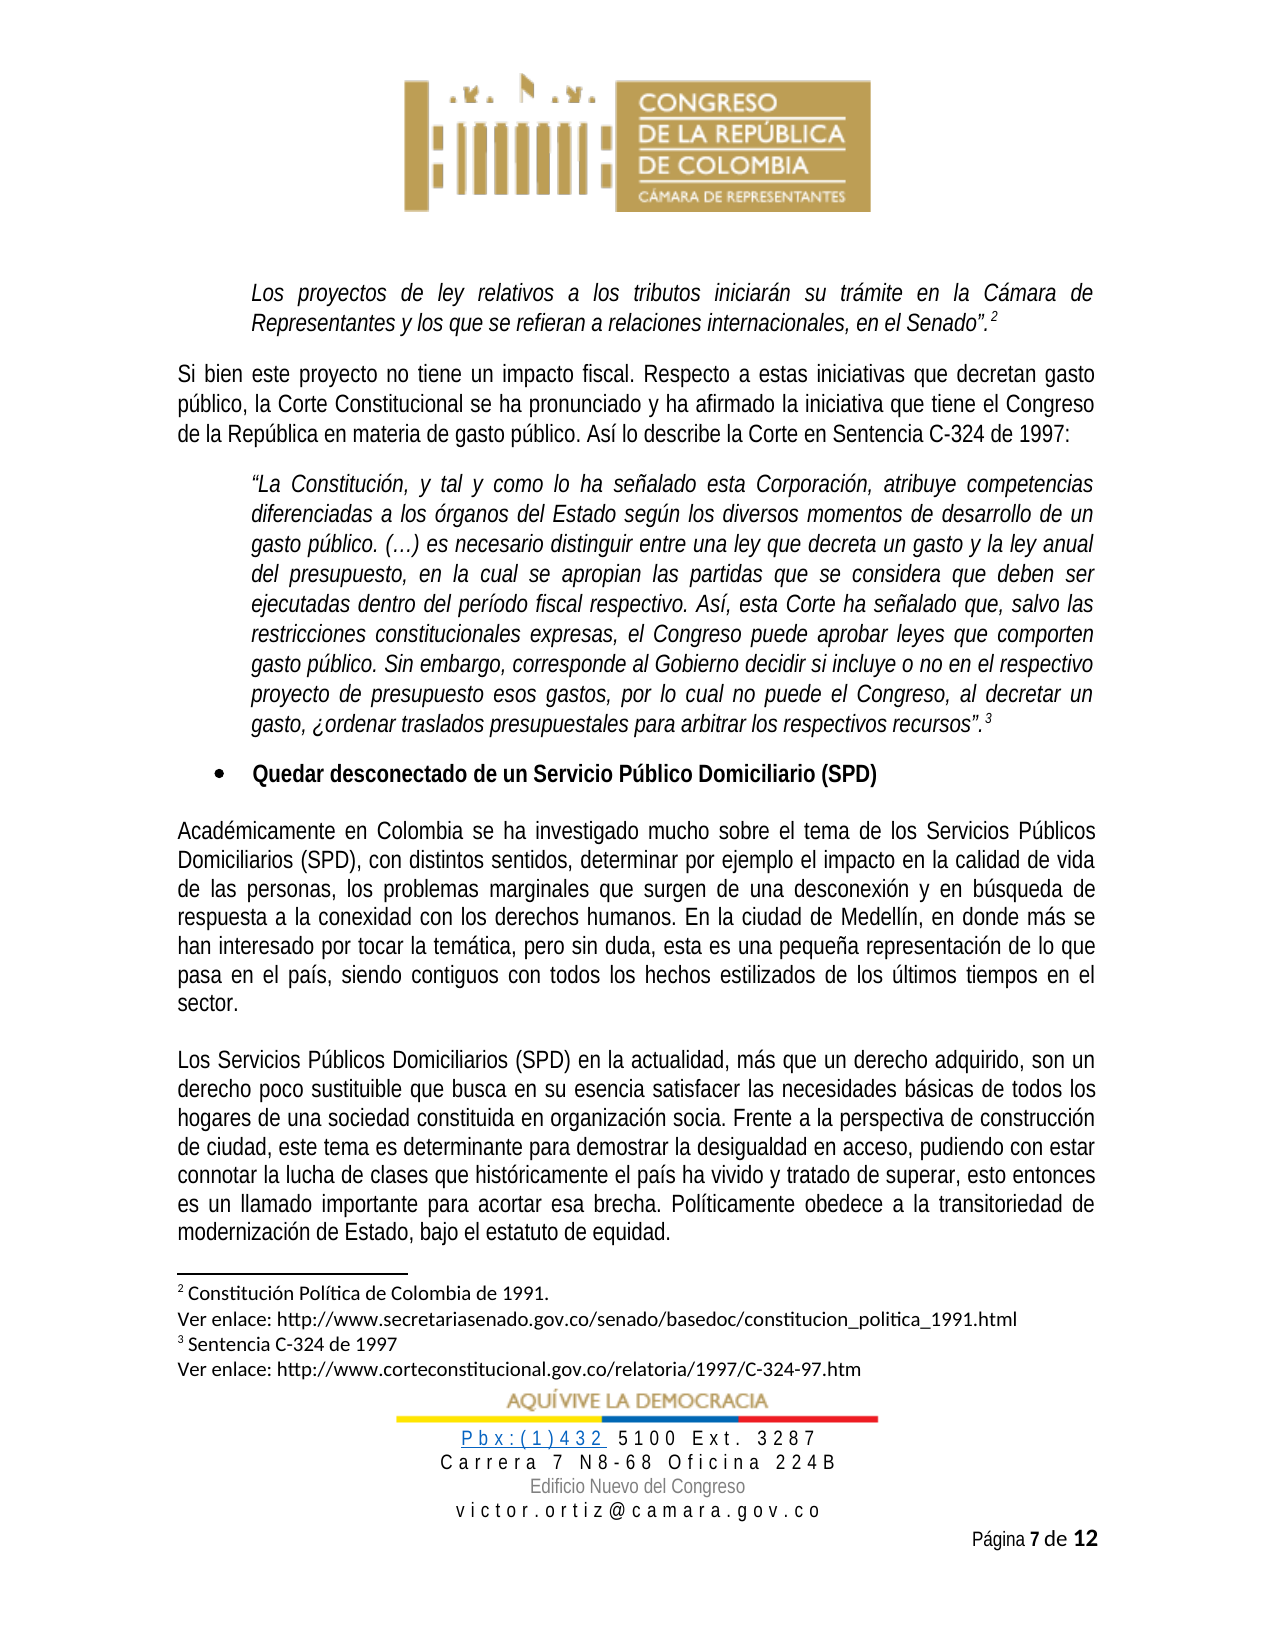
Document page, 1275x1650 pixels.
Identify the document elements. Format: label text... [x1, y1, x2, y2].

picture [404, 73, 871, 212]
picture [381, 1382, 894, 1426]
text “La Constitución, y tal y como lo ha señalado esta Corporación, atribuye competencias diferenciadas a los órganos del Estado según los diversos momentos de desarrollo de un gasto público. (…) es necesario distinguir entre una ley que decreta un gasto y la ley anual del presupuesto, en la cual se apropian las partidas que se considera que deben ser ejecutadas dentro del período fiscal respectivo. Así, esta Corte ha señalado que, salvo las restricciones constitucionales expresas, el Congreso puede aprobar leyes que comporten gasto público. Sin embargo, corresponde al Gobierno decidir si incluye o no en el respectivo proyecto de presupuesto esos gastos, por lo cual no puede el Congreso, al decretar un gasto, ¿ordenar traslados presupuestales para arbitrar los respectivos recursos”. [251, 468, 1098, 738]
list Quedar desconectado de un Servicio Público Domiciliario (SPD) [215, 759, 1098, 788]
text Académicamente en Colombia se ha investigado mucho sobre el tema de los Servicios Públicos Domiciliarios (SPD), con distintos sentidos, determinar por ejemplo el impacto en la calidad de vida de las personas, los problemas marginales que surgen de una desconexión y en búsqueda de respuesta a la conexidad con los derechos humanos. En la ciudad de Medellín, en donde más se han interesado por tocar la temática, pero sin duda, esta es una pequeña representación de lo que pasa en el país, siendo contiguos con todos los hechos estilizados de los últimos tiempos en el sector. [177, 816, 1098, 1017]
text Los Servicios Públicos Domiciliarios (SPD) en la actualidad, más que un derecho adquirido, son un derecho poco sustituible que busca en su esencia satisfacer las necesidades básicas de todos los hogares de una sociedad constituida en organización socia. Frente a la perspectiva de construcción de ciudad, este tema es determinante para demostrar la desigualdad en acceso, pudiendo con estar connotar la lucha de clases que históricamente el país ha vivido y tratado de superar, esto entonces es un llamado importante para acortar esa brecha. Políticamente obedece a la transitoriedad de modernización de Estado, bajo el estatuto de equidad. [177, 1046, 1098, 1246]
text Los proyectos de ley relativos a los tributos iniciarán su trámite en la Cámara de Representantes y los que se refieran a relaciones internacionales, en el Senado”. [251, 276, 1098, 336]
text Si bien este proyecto no tiene un impacto fiscal. Respecto a estas iniciativas que decretan gasto público, la Corte Constitucional se ha pronunciado y ha afirmado la iniciativa que tiene el Congreso de la República en materia de gasto público. Así lo describe la Corte en Sentencia C-324 de 1997: [177, 357, 1098, 447]
